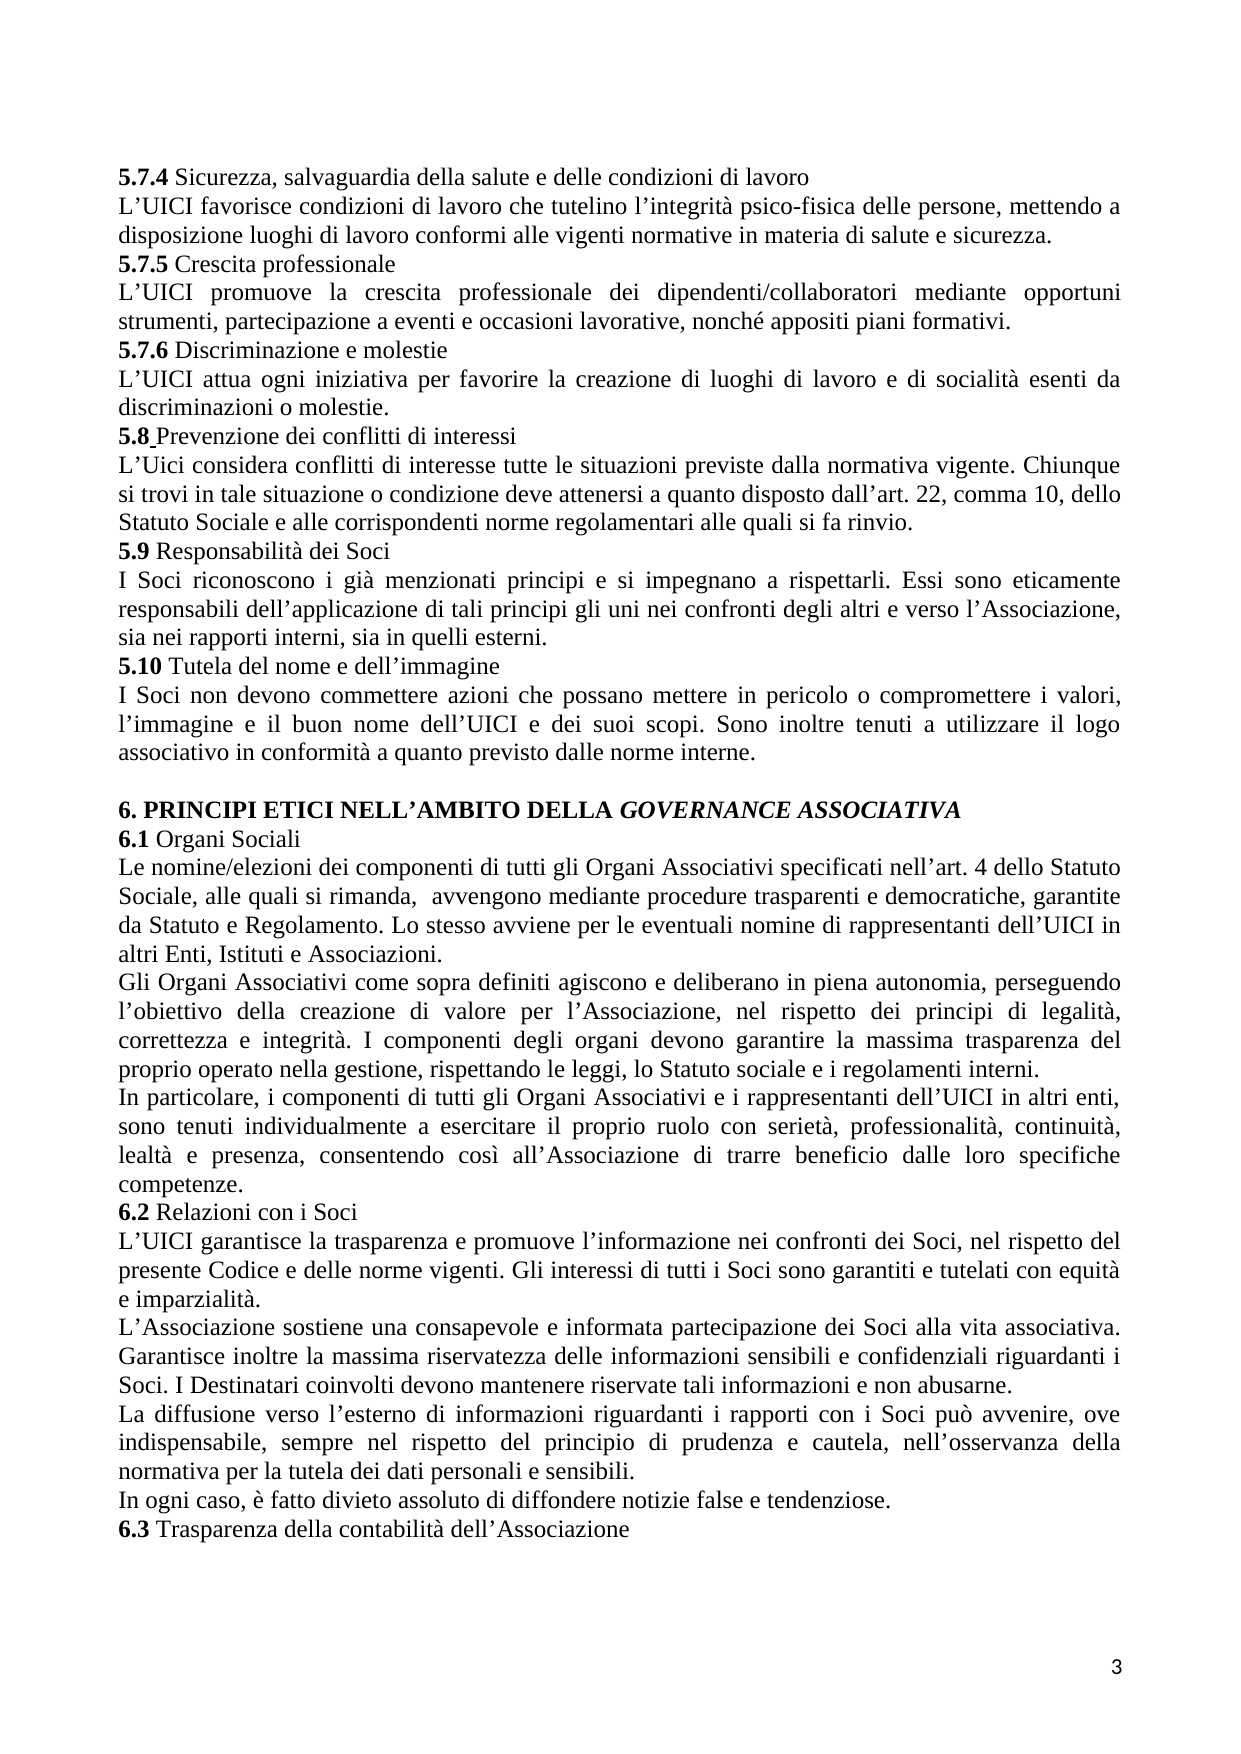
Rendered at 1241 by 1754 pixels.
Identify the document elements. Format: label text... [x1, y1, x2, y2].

text L’UICI favorisce condizioni di lavoro che tutelino l’integrità psico-fisica delle persone, mettendo a disposizione luoghi di lavoro conformi alle vigenti normative in materia di salute e sicurezza. [118, 191, 1122, 249]
text 6. PRINCIPI ETICI NELL’AMBITO DELLA GOVERNANCE ASSOCIATIVA [118, 795, 1122, 824]
text 6.1 Organi Sociali [118, 824, 1122, 852]
text I Soci riconoscono i già menzionati principi e si impegnano a rispettarli. Essi sono eticamente responsabili dell’applicazione di tali principi gli uni nei confronti degli altri e verso l’Associazione, sia nei rapporti interni, sia in quelli esterni. [118, 565, 1122, 651]
text L’UICI promuove la crescita professionale dei dipendenti/collaboratori mediante opportuni strumenti, partecipazione a eventi e occasioni lavorative, nonché appositi piani formativi. [118, 277, 1122, 335]
text 5.10 Tutela del nome e dell’immagine [118, 651, 1122, 680]
text L’Uici considera conflitti di interesse tutte le situazioni previste dalla normativa vigente. Chiunque si trovi in tale situazione o condizione deve attenersi a quanto disposto dall’art. 22, comma 10, dello Statuto Sociale e alle corrispondenti norme regolamentari alle quali si fa rinvio. [118, 450, 1122, 536]
text In particolare, i componenti di tutti gli Organi Associativi e i rappresentanti dell’UICI in altri enti, sono tenuti individualmente a esercitare il proprio ruolo con serietà, professionalità, continuità, lealtà e presenza, consentendo così all’Associazione di trarre beneficio dalle loro specifiche competenze. [118, 1082, 1122, 1197]
text In ogni caso, è fatto divieto assoluto di diffondere notizie false e tendenziose. [118, 1485, 1122, 1514]
text 5.9 Responsabilità dei Soci [118, 536, 1122, 565]
text 5.7.6 Discriminazione e molestie [118, 335, 1122, 364]
text 5.7.4 Sicurezza, salvaguardia della salute e delle condizioni di lavoro [118, 162, 1122, 191]
text 6.3 Trasparenza della contabilità dell’Associazione [118, 1514, 1122, 1542]
text I Soci non devono commettere azioni che possano mettere in pericolo o compromettere i valori, l’immagine e il buon nome dell’UICI e dei suoi scopi. Sono inoltre tenuti a utilizzare il logo associativo in conformità a quanto previsto dalle norme interne. [118, 680, 1122, 766]
text 5.7.5 Crescita professionale [118, 249, 1122, 277]
text La diffusione verso l’esterno di informazioni riguardanti i rapporti con i Soci può avvenire, ove indispensabile, sempre nel rispetto del principio di prudenza e cautela, nell’osservanza della normativa per la tutela dei dati personali e sensibili. [118, 1399, 1122, 1485]
text Gli Organi Associativi come sopra definiti agiscono e deliberano in piena autonomia, perseguendo l’obiettivo della creazione di valore per l’Associazione, nel rispetto dei principi di legalità, correttezza e integrità. I componenti degli organi devono garantire la massima trasparenza del proprio operato nella gestione, rispettando le leggi, lo Statuto sociale e i regolamenti interni. [118, 967, 1122, 1082]
text L’UICI garantisce la trasparenza e promuove l’informazione nei confronti dei Soci, nel rispetto del presente Codice e delle norme vigenti. Gli interessi di tutti i Soci sono garantiti e tutelati con equità e imparzialità. [118, 1226, 1122, 1312]
text Le nomine/elezioni dei componenti di tutti gli Organi Associativi specificati nell’art. 4 dello Statuto Sociale, alle quali si rimanda, avvengono mediante procedure trasparenti e democratiche, garantite da Statuto e Regolamento. Lo stesso avviene per le eventuali nomine di rappresentanti dell’UICI in altri Enti, Istituti e Associazioni. [118, 852, 1122, 967]
text 6.2 Relazioni con i Soci [118, 1197, 1122, 1226]
text L’UICI attua ogni iniziativa per favorire la creazione di luoghi di lavoro e di socialità esenti da discriminazioni o molestie. [118, 364, 1122, 421]
text 5.8 Prevenzione dei conflitti di interessi [118, 421, 1122, 450]
text L’Associazione sostiene una consapevole e informata partecipazione dei Soci alla vita associativa. Garantisce inoltre la massima riservatezza delle informazioni sensibili e confidenziali riguardanti i Soci. I Destinatari coinvolti devono mantenere riservate tali informazioni e non abusarne. [118, 1312, 1122, 1399]
